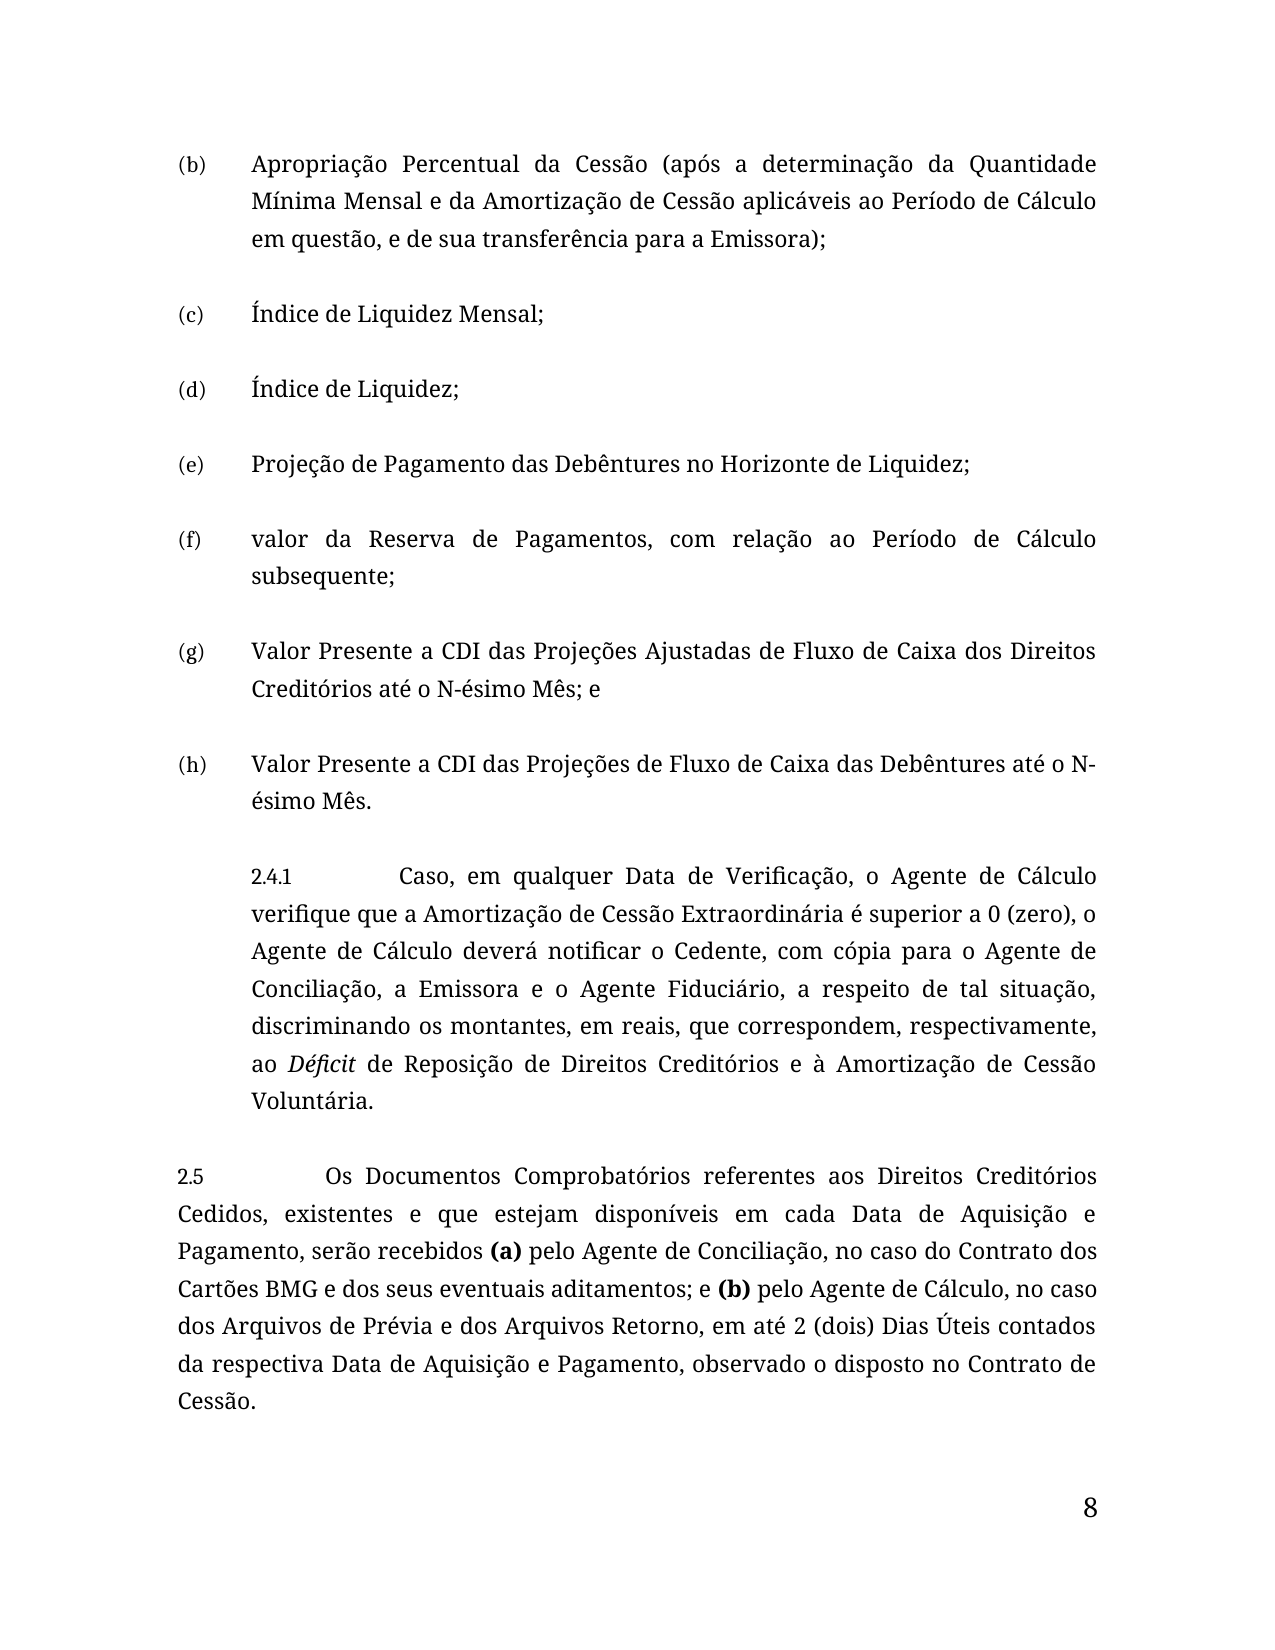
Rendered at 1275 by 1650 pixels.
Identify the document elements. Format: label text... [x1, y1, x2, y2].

list valor da Reserva de Pagamentos, com relação ao Período de Cálculo subsequente; [177, 523, 1098, 591]
list Caso, em qualquer Data de Verificação, o Agente de Cálculo verifique que a Amortização de Cessão Extraordinária é superior a 0 (zero), o Agente de Cálculo deverá notificar o Cedente, com cópia para o Agente de Conciliação, a Emissora e o Agente Fiduciário, a respeito de tal situação, discriminando os montantes, em reais, que correspondem, respectivamente, ao Déficit de Reposição de Direitos Creditórios e à Amortização de Cessão Voluntária. [251, 860, 1098, 1116]
list Valor Presente a CDI das Projeções Ajustadas de Fluxo de Caixa dos Direitos Creditórios até o N-ésimo Mês; e [177, 635, 1098, 704]
list Índice de Liquidez Mensal; [177, 298, 1098, 329]
list Índice de Liquidez; [177, 373, 1098, 404]
list Apropriação Percentual da Cessão (após a determinação da Quantidade Mínima Mensal e da Amortização de Cessão aplicáveis ao Período de Cálculo em questão, e de sua transferência para a Emissora); [177, 148, 1098, 254]
list Os Documentos Comprobatórios referentes aos Direitos Creditórios Cedidos, existentes e que estejam disponíveis em cada Data de Aquisição e Pagamento, serão recebidos (a) pelo Agente de Conciliação, no caso do Contrato dos Cartões BMG e dos seus eventuais aditamentos; e (b) pelo Agente de Cálculo, no caso dos Arquivos de Prévia e dos Arquivos Retorno, em até 2 (dois) Dias Úteis contados da respectiva Data de Aquisição e Pagamento, observado o disposto no Contrato de Cessão. [177, 1160, 1098, 1416]
list Projeção de Pagamento das Debêntures no Horizonte de Liquidez; [177, 448, 1098, 479]
list Valor Presente a CDI das Projeções de Fluxo de Caixa das Debêntures até o N-ésimo Mês. [177, 748, 1098, 816]
